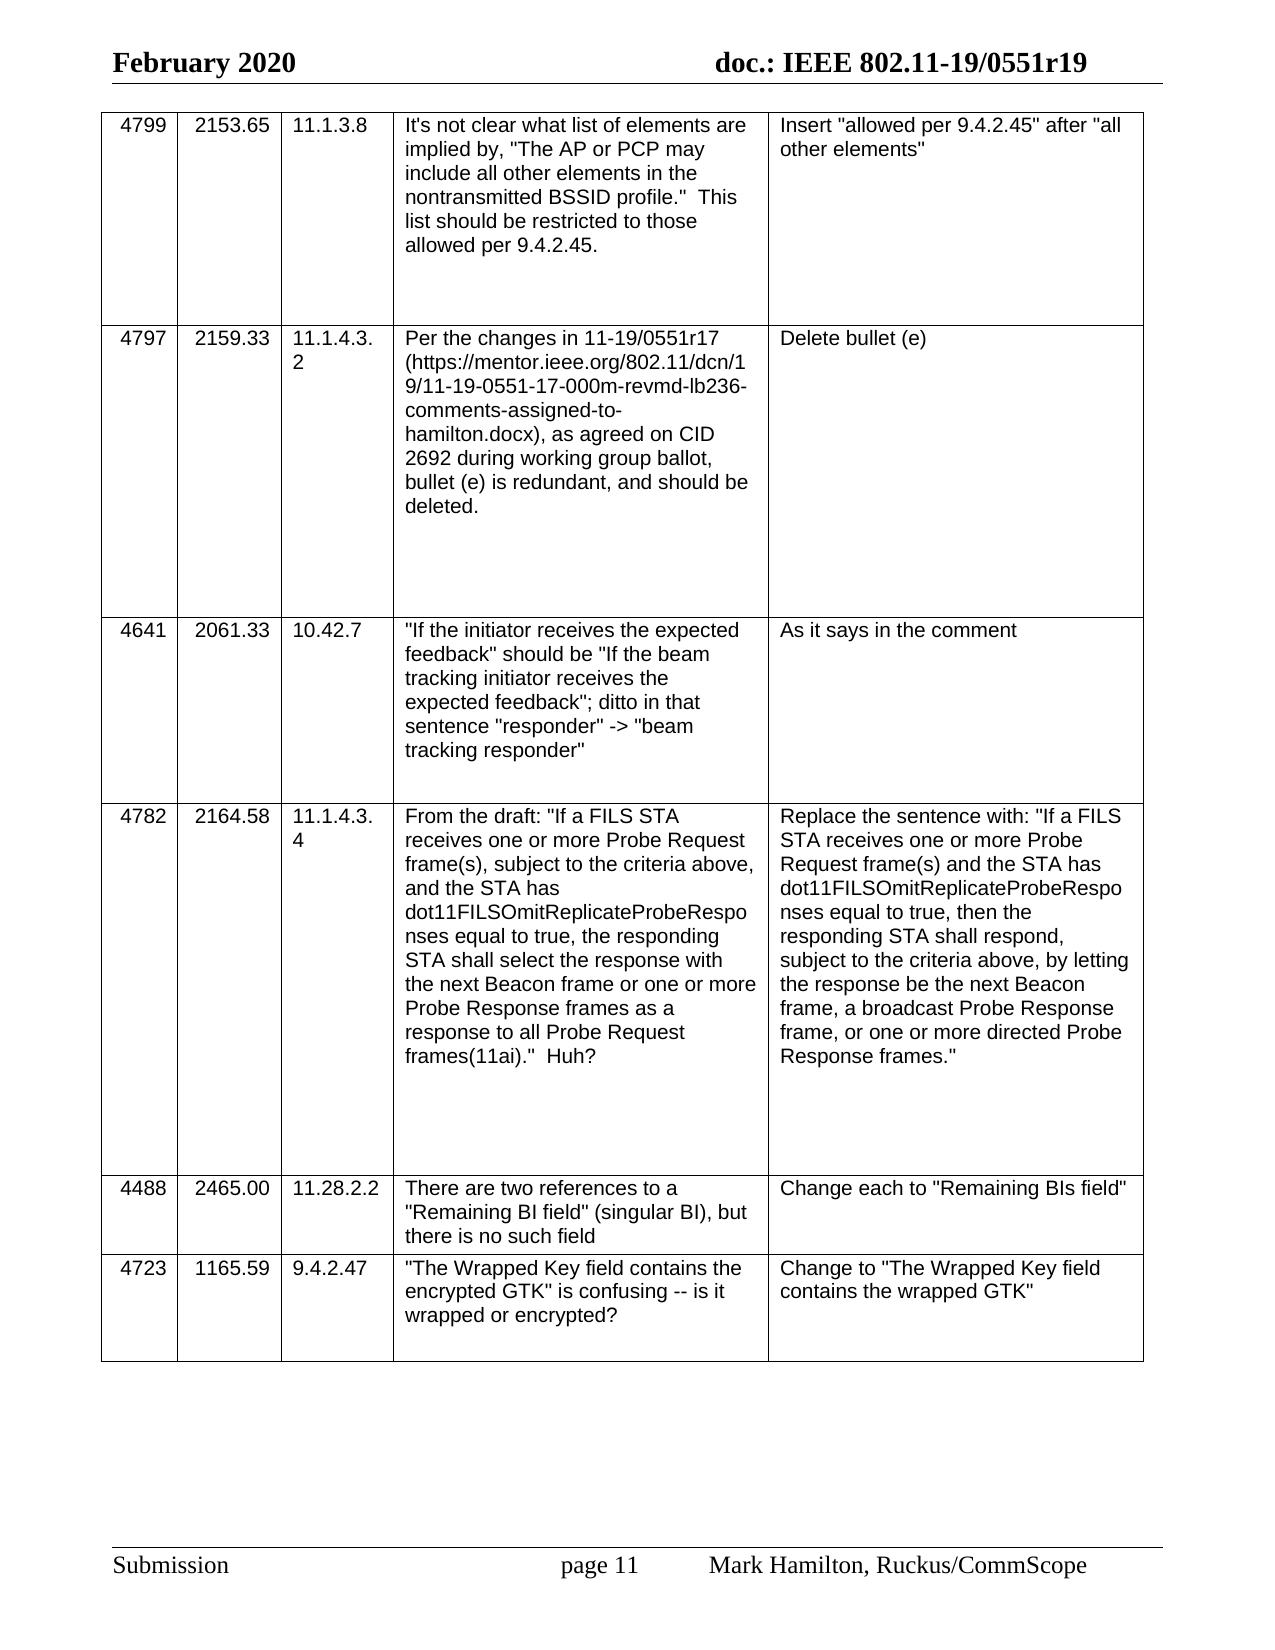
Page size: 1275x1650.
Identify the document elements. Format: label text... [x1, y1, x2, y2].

table_cell Delete bullet (e) [769, 326, 1143, 617]
table_cell 2159.33 [178, 326, 281, 617]
table_cell 2465.00 [178, 1176, 281, 1254]
table_cell 2061.33 [178, 618, 281, 803]
table_cell There are two references to a "Remaining BI field" (singular BI), but there is no such field [394, 1176, 768, 1254]
table_cell Change each to "Remaining BIs field" [769, 1176, 1143, 1254]
table_cell 1165.59 [178, 1255, 281, 1361]
table_cell "The Wrapped Key field contains the encrypted GTK" is confusing -- is it wrapped or encrypted? [394, 1255, 768, 1361]
table_cell 2153.65 [178, 113, 281, 325]
table_cell "If the initiator receives the expected feedback" should be "If the beam tracking initiator receives the expected feedback"; ditto in that sentence "responder" -> "beam tracking responder" [394, 618, 768, 803]
table_cell 4641 [102, 618, 177, 803]
table_cell 4488 [102, 1176, 177, 1254]
table_cell 11.28.2.2 [282, 1176, 393, 1254]
table_cell 4799 [102, 113, 177, 325]
table_cell 4797 [102, 326, 177, 617]
table_cell As it says in the comment [769, 618, 1143, 803]
table_cell 4723 [102, 1255, 177, 1361]
table_cell 2164.58 [178, 804, 281, 1175]
table_cell 11.1.4.3.2 [282, 326, 393, 617]
table_cell Insert "allowed per 9.4.2.45" after "all other elements" [769, 113, 1143, 325]
table_cell 11.1.4.3.4 [282, 804, 393, 1175]
table_cell 10.42.7 [282, 618, 393, 803]
table_cell Replace the sentence with: "If a FILS STA receives one or more Probe Request frame(s) and the STA has dot11FILSOmitReplicateProbeResponses equal to true, then the responding STA shall respond, subject to the criteria above, by letting the response be the next Beacon frame, a broadcast Probe Response frame, or one or more directed Probe Response frames." [769, 804, 1143, 1175]
table_cell From the draft: "If a FILS STA receives one or more Probe Request frame(s), subject to the criteria above, and the STA has dot11FILSOmitReplicateProbeResponses equal to true, the responding STA shall select the response with the next Beacon frame or one or more Probe Response frames as a response to all Probe Request frames(11ai)." Huh? [394, 804, 768, 1175]
table_cell 4782 [102, 804, 177, 1175]
table_cell 11.1.3.8 [282, 113, 393, 325]
table_cell It's not clear what list of elements are implied by, "The AP or PCP may include all other elements in the nontransmitted BSSID profile." This list should be restricted to those allowed per 9.4.2.45. [394, 113, 768, 325]
table_cell Change to "The Wrapped Key field contains the wrapped GTK" [769, 1255, 1143, 1361]
table_cell Per the changes in 11-19/0551r17 (https://mentor.ieee.org/802.11/dcn/19/11-19-0551-17-000m-revmd-lb236-comments-assigned-to-hamilton.docx), as agreed on CID 2692 during working group ballot, bullet (e) is redundant, and should be deleted. [394, 326, 768, 617]
table_cell 9.4.2.47 [282, 1255, 393, 1361]
